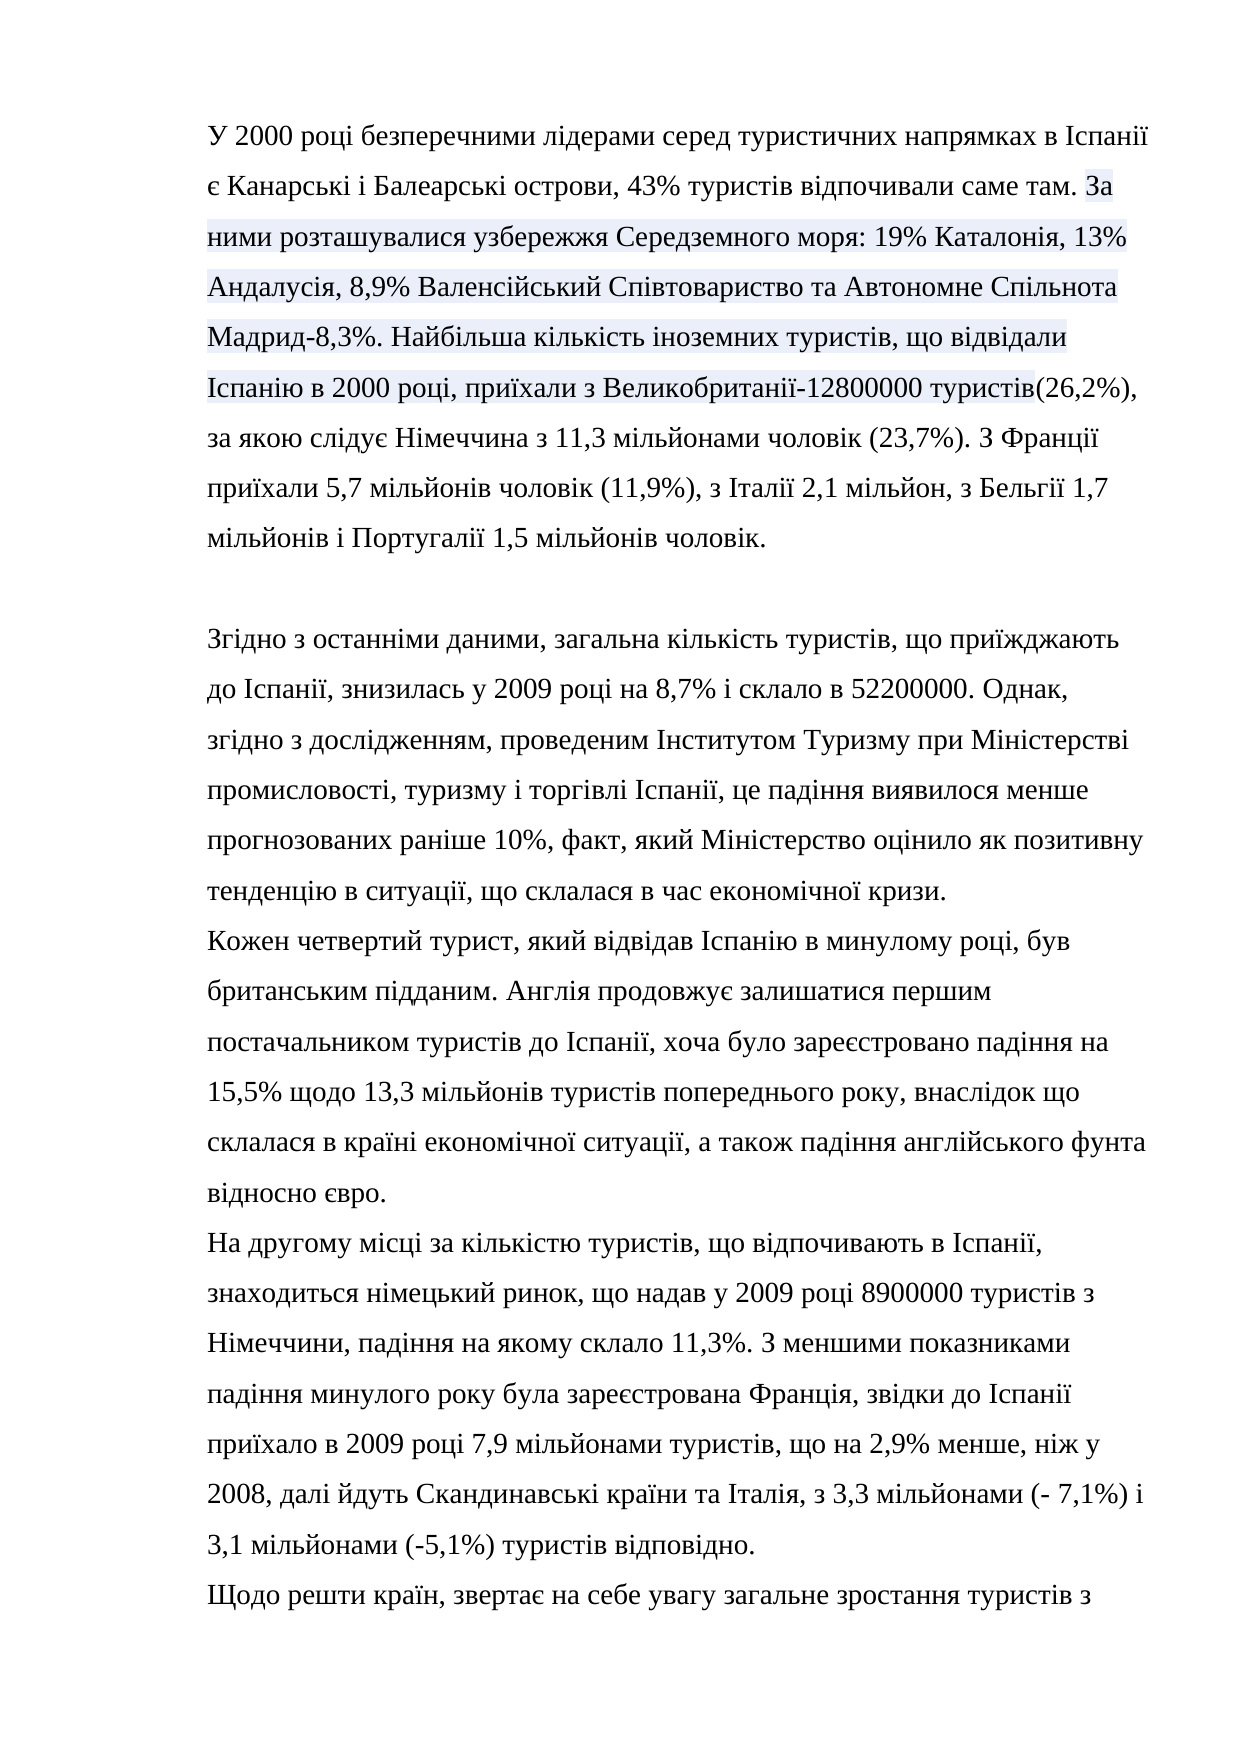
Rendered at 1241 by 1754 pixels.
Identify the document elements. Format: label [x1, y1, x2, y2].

text [207, 621, 1152, 1611]
text [207, 118, 1152, 554]
